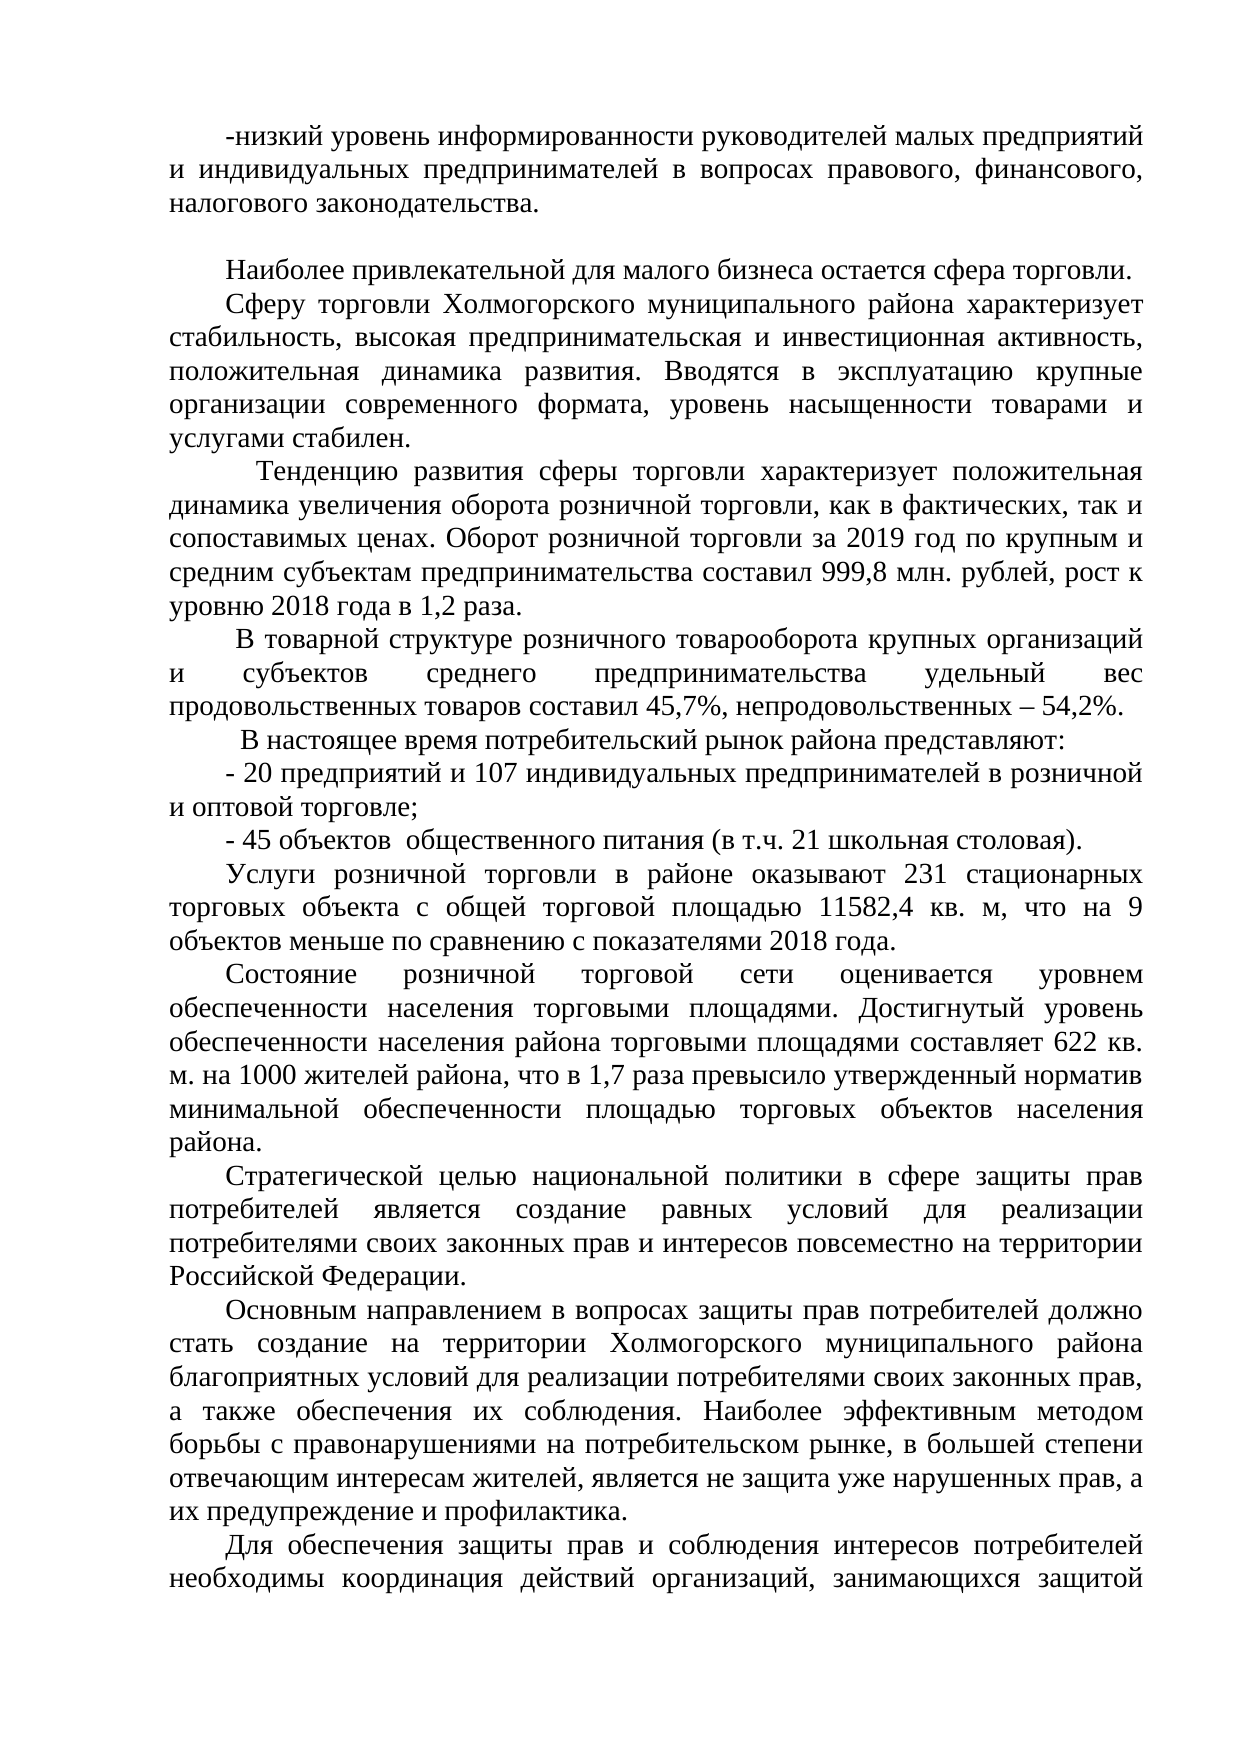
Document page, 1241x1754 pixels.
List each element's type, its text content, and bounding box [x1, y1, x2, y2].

text Наиболее привлекательной для малого бизнеса остается сфера торговли. [169, 252, 1144, 286]
text Тенденцию развития сферы торговли характеризует положительная динамика увеличения оборота розничной торговли, как в фактических, так и сопоставимых ценах. Оборот розничной торговли за 2019 год по крупным и средним субъектам предпринимательства составил 999,8 млн. рублей, рост к уровню 2018 года в 1,2 раза. [169, 453, 1144, 621]
text - 20 предприятий и 107 индивидуальных предпринимателей в розничной и оптовой торговле; [169, 755, 1144, 822]
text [169, 1527, 1144, 1594]
text Услуги розничной торговли в районе оказывают 231 стационарных торговых объекта с общей торговой площадью 11582,4 кв. м, что на 9 объектов меньше по сравнению с показателями 2018 года. [169, 856, 1144, 957]
text Основным направлением в вопросах защиты прав потребителей должно стать создание на территории Холмогорского муниципального района благоприятных условий для реализации потребителями своих законных прав, а также обеспечения их соблюдения. Наиболее эффективным методом борьбы с правонарушениями на потребительском рынке, в большей степени отвечающим интересам жителей, является не защита уже нарушенных прав, а их предупреждение и профилактика. [169, 1292, 1144, 1527]
text Стратегической целью национальной политики в сфере защиты прав потребителей является создание равных условий для реализации потребителями своих законных прав и интересов повсеместно на территории Российской Федерации. [169, 1158, 1144, 1292]
text - 45 объектов общественного питания (в т.ч. 21 школьная столовая). [169, 822, 1144, 856]
text -низкий уровень информированности руководителей малых предприятий и индивидуальных предпринимателей в вопросах правового, финансового, налогового законодательства. [169, 118, 1144, 219]
text В товарной структуре розничного товарооборота крупных организаций и субъектов среднего предпринимательства удельный вес продовольственных товаров составил 45,7%, непродовольственных – 54,2%. [169, 621, 1144, 722]
text Состояние розничной торговой сети оценивается уровнем обеспеченности населения торговыми площадями. Достигнутый уровень обеспеченности населения района торговыми площадями составляет 622 кв. м. на 1000 жителей района, что в 1,7 раза превысило утвержденный норматив минимальной обеспеченности площадью торговых объектов населения района. [169, 957, 1144, 1158]
text В настоящее время потребительский рынок района представляют: [169, 722, 1144, 755]
text Сферу торговли Холмогорского муниципального района характеризует стабильность, высокая предпринимательская и инвестиционная активность, положительная динамика развития. Вводятся в эксплуатацию крупные организации современного формата, уровень насыщенности товарами и услугами стабилен. [169, 286, 1144, 453]
